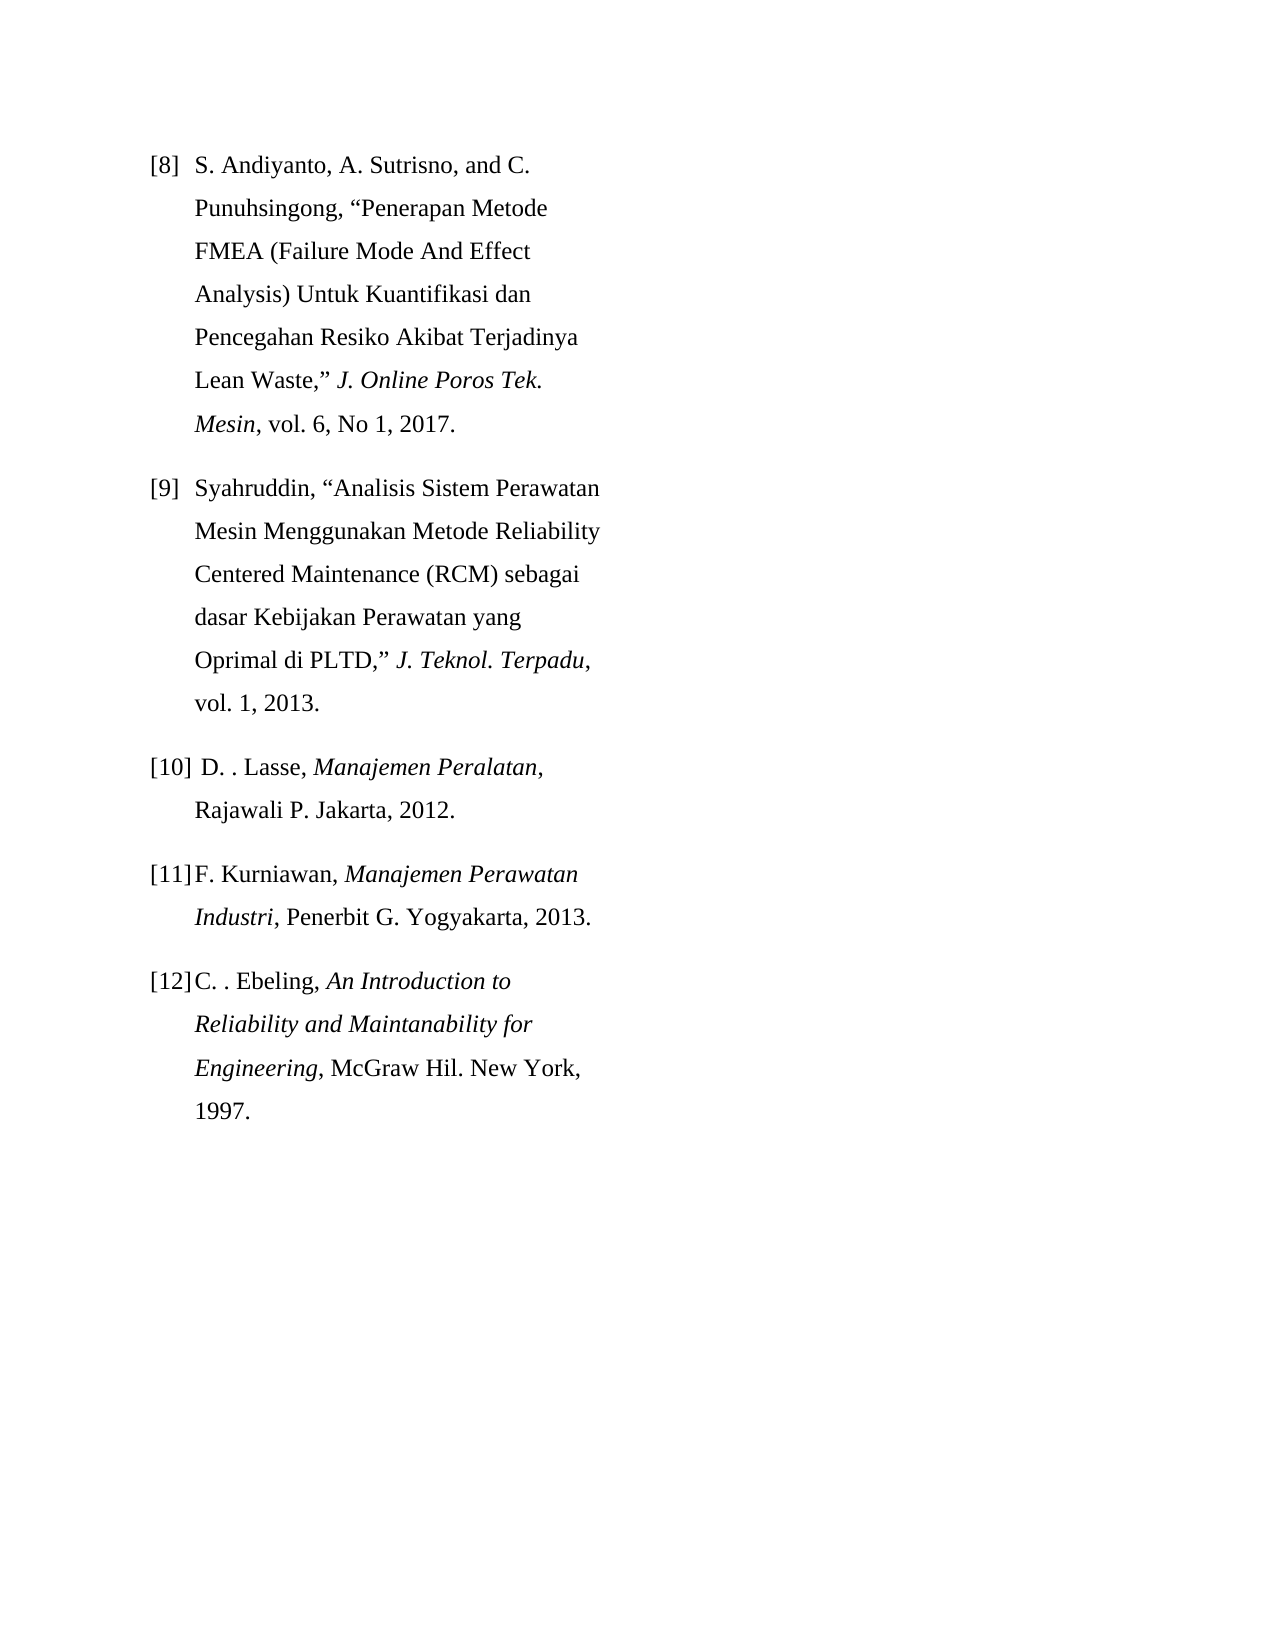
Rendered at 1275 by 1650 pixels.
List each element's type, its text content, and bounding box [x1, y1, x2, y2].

text [11] F. Kurniawan, Manajemen Perawatan Industri, Penerbit G. Yogyakarta, 2013. [150, 859, 601, 931]
text [9] Syahruddin, “Analisis Sistem Perawatan Mesin Menggunakan Metode Reliability Centered Maintenance (RCM) sebagai dasar Kebijakan Perawatan yang Oprimal di PLTD,” J. Teknol. Terpadu, vol. 1, 2013. [150, 473, 601, 717]
text [10] D. . Lasse, Manajemen Peralatan, Rajawali P. Jakarta, 2012. [150, 752, 601, 824]
text [12] C. . Ebeling, An Introduction to Reliability and Maintanability for Engineering, McGraw Hil. New York, 1997. [150, 966, 601, 1124]
text [8] S. Andiyanto, A. Sutrisno, and C. Punuhsingong, “Penerapan Metode FMEA (Failure Mode And Effect Analysis) Untuk Kuantifikasi dan Pencegahan Resiko Akibat Terjadinya Lean Waste,” J. Online Poros Tek. Mesin, vol. 6, No 1, 2017. [150, 150, 601, 437]
